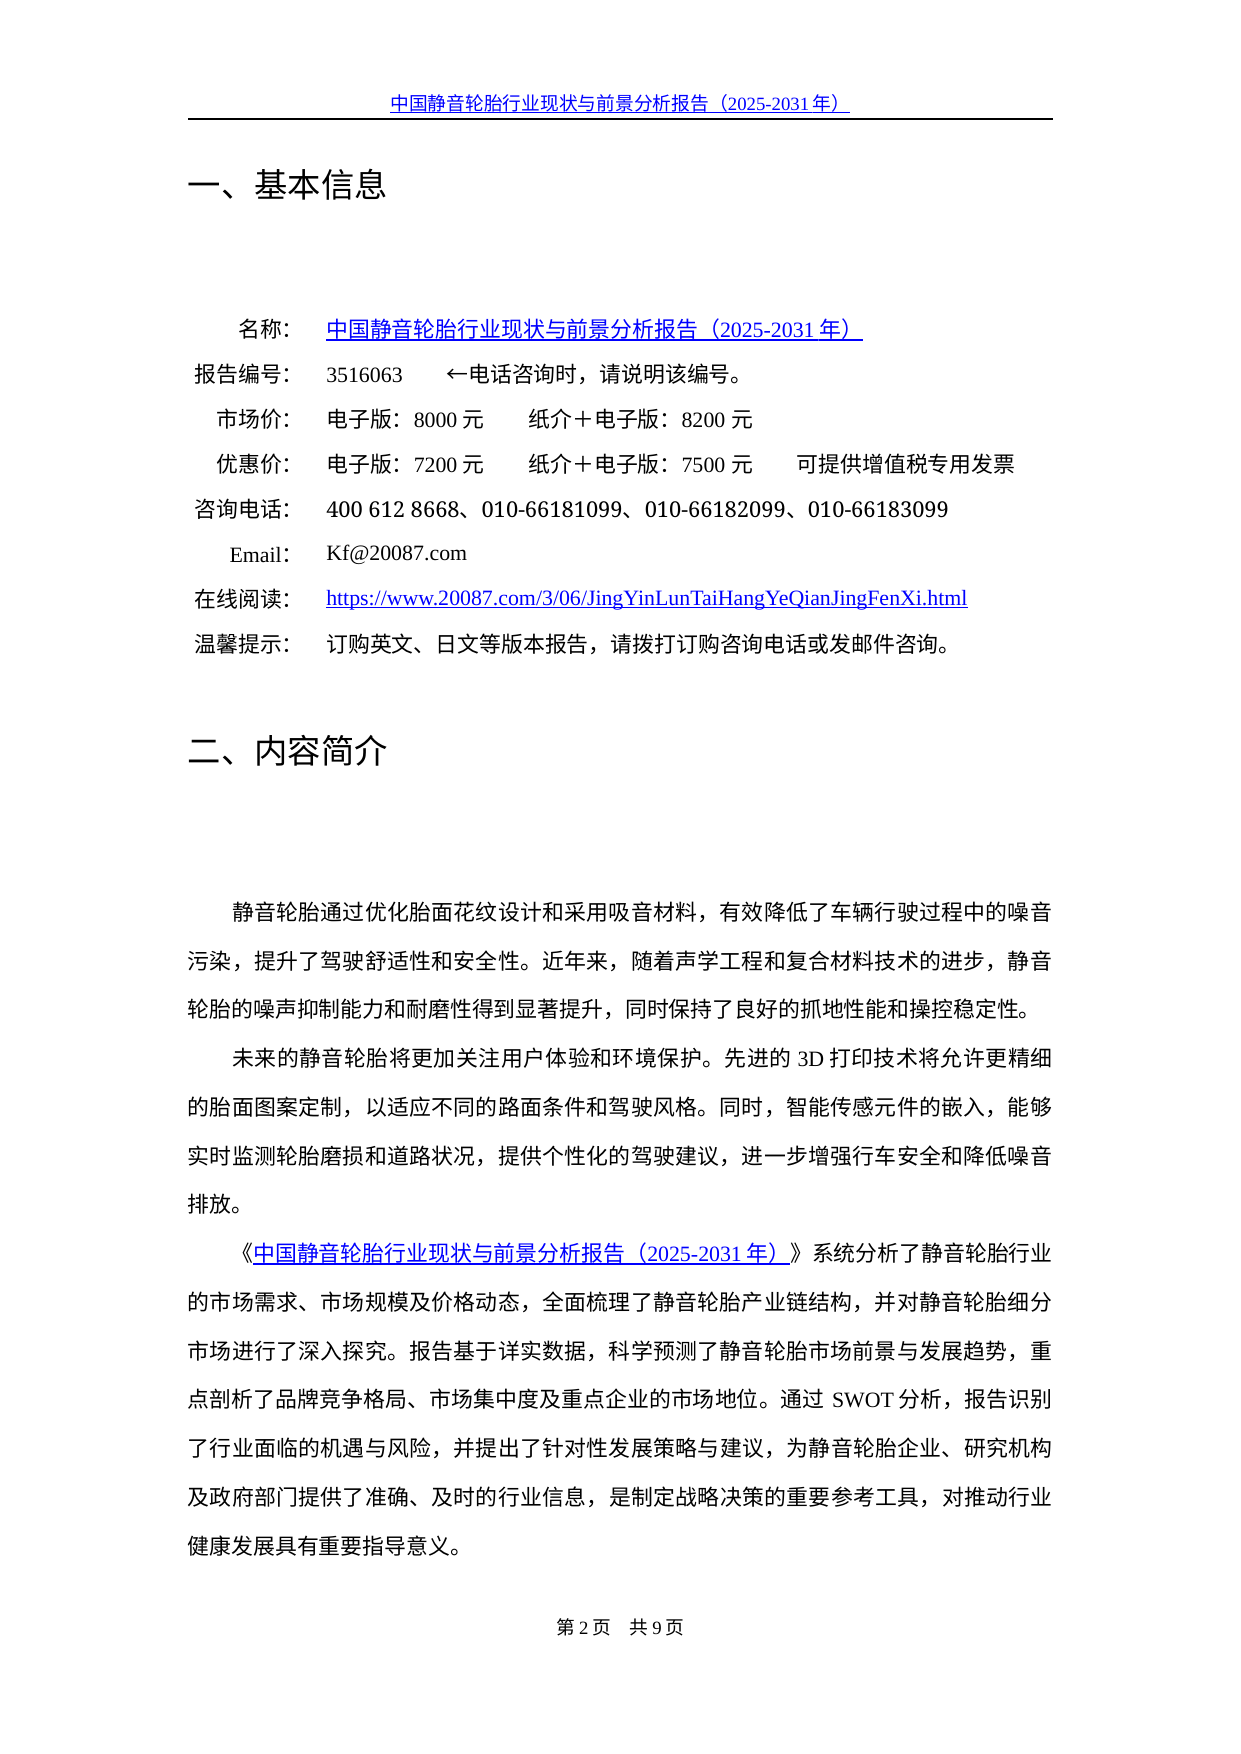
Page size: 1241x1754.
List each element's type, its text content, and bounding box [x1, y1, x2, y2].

table_cell 市场价： [167, 402, 315, 447]
table_cell 3516063 ←电话咨询时，请说明该编号。 [315, 357, 1073, 402]
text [187, 894, 1053, 1561]
table_cell 优惠价： [167, 447, 315, 492]
title 一、基本信息 [187, 150, 1053, 215]
table_header 名称： [167, 312, 315, 357]
table_cell [315, 582, 1073, 627]
table_cell 订购英文、日文等版本报告，请拨打订购咨询电话或发邮件咨询。 [315, 627, 1073, 672]
table_cell 400 612 8668、010-66181099、010-66182099、010-66183099 [315, 492, 1073, 537]
table_cell Kf@20087.com [315, 537, 1073, 582]
table_cell 电子版：7200 元 纸介＋电子版：7500 元 可提供增值税专用发票 [315, 447, 1073, 492]
title 二、内容简介 [187, 717, 1053, 782]
table_cell Email： [167, 537, 315, 582]
table_cell 温馨提示： [167, 627, 315, 672]
table_cell 报告编号： [167, 357, 315, 402]
table_header 中国静音轮胎行业现状与前景分析报告（2025-2031年） [315, 312, 1073, 357]
table_cell 电子版：8000 元 纸介＋电子版：8200 元 [315, 402, 1073, 447]
table_cell 在线阅读： [167, 582, 315, 627]
table_cell 咨询电话： [167, 492, 315, 537]
